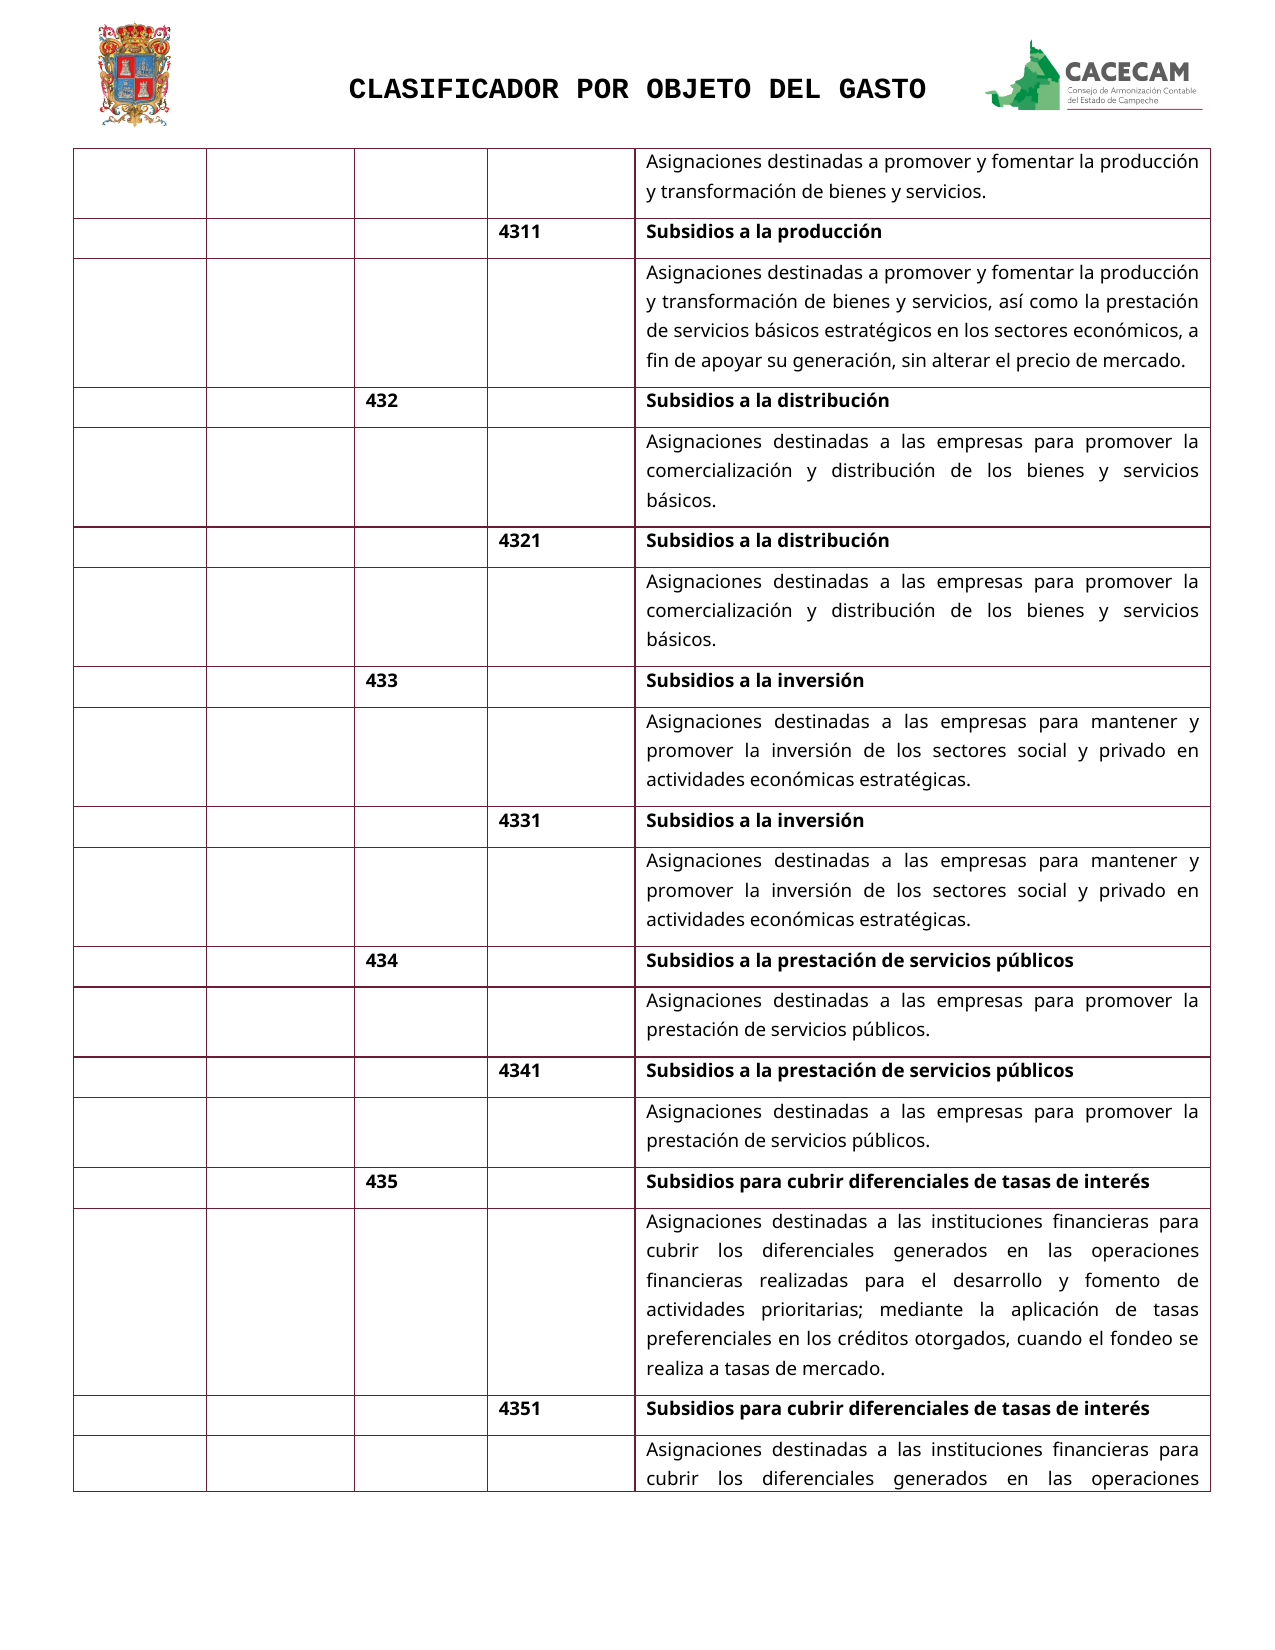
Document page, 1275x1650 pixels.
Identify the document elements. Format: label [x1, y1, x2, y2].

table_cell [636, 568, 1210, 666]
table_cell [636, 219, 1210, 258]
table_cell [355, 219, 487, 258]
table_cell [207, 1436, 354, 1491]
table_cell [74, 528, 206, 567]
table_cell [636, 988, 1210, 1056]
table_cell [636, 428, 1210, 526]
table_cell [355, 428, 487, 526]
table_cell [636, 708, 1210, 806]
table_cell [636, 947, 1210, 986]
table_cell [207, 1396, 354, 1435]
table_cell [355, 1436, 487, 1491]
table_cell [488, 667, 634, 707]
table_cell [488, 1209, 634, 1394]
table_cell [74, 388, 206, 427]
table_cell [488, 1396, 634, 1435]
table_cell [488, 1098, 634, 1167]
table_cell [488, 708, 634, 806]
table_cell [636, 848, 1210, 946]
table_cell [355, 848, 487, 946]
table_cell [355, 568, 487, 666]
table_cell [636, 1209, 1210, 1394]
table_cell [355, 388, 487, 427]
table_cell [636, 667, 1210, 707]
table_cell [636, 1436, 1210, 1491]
picture [91, 16, 179, 134]
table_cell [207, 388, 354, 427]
picture [983, 34, 1204, 118]
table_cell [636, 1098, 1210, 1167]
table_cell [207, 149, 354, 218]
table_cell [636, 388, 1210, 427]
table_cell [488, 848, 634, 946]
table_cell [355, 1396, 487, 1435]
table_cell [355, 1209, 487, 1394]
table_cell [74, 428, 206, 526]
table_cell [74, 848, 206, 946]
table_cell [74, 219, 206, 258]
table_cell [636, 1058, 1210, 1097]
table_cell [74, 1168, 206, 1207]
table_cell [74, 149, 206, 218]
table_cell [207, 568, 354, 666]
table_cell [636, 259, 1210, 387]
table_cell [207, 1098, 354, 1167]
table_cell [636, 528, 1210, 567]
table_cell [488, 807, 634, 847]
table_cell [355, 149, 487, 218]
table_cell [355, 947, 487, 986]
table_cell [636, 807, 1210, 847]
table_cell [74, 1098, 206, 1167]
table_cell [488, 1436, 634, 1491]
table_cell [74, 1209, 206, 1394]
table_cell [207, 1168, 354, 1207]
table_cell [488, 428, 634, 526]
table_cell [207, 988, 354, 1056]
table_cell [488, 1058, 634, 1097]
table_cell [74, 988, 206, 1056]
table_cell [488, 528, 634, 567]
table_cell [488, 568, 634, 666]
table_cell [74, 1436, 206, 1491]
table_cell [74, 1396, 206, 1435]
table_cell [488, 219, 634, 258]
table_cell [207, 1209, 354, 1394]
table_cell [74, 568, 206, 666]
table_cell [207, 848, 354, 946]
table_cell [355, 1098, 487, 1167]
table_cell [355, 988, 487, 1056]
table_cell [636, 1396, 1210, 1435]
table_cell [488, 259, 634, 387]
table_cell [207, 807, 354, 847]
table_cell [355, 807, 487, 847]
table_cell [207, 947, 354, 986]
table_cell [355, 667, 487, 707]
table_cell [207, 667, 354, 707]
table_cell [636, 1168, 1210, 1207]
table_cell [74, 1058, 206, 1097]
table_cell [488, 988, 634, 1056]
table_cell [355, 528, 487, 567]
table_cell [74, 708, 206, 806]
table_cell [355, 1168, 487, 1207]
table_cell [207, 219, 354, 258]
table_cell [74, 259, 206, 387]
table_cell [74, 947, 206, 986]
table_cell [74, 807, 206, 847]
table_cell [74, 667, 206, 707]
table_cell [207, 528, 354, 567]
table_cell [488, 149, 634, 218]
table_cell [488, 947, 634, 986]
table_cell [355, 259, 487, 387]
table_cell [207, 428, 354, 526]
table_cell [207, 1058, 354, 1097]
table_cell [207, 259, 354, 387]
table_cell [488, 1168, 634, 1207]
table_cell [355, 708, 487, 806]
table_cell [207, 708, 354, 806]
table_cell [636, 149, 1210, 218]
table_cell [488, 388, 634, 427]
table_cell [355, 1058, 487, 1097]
